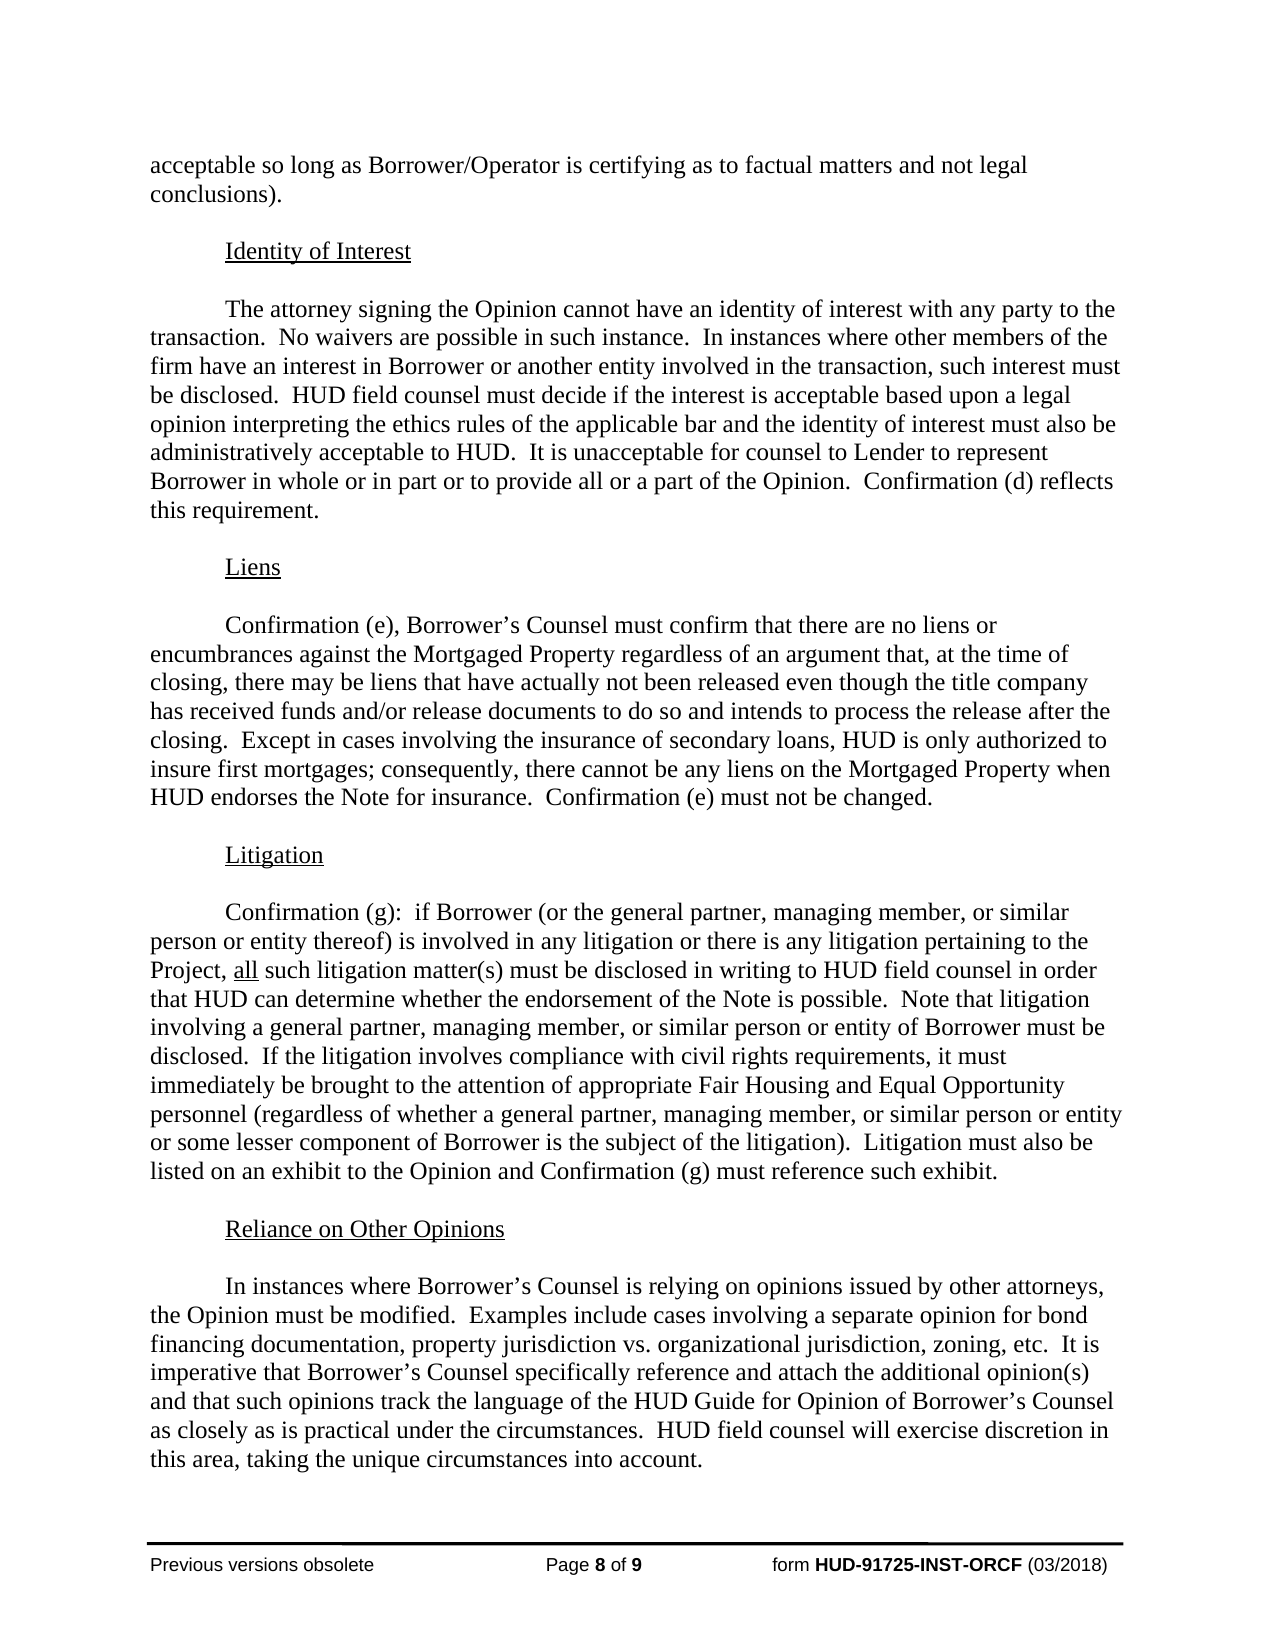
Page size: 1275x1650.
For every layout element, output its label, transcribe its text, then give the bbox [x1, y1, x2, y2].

text Identity of Interest [150, 236, 1125, 265]
text Litigation [150, 840, 1125, 869]
text In instances where Borrower’s Counsel is relying on opinions issued by other attorneys, the Opinion must be modified. Examples include cases involving a separate opinion for bond financing documentation, property jurisdiction vs. organizational jurisdiction, zoning, etc. It is imperative that Borrower’s Counsel specifically reference and attach the additional opinion(s) and that such opinions track the language of the HUD Guide for Opinion of Borrower’s Counsel as closely as is practical under the circumstances. HUD field counsel will exercise discretion in this area, taking the unique circumstances into account. [150, 1271, 1125, 1472]
text Reliance on Other Opinions [150, 1214, 1125, 1242]
text Liens [150, 552, 1125, 581]
text Confirmation (e), Borrower’s Counsel must confirm that there are no liens or encumbrances against the Mortgaged Property regardless of an argument that, at the time of closing, there may be liens that have actually not been released even though the title company has received funds and/or release documents to do so and intends to process the release after the closing. Except in cases involving the insurance of secondary loans, HUD is only authorized to insure first mortgages; consequently, there cannot be any liens on the Mortgaged Property when HUD endorses the Note for insurance. Confirmation (e) must not be changed. [150, 610, 1125, 811]
text Confirmation (g): if Borrower (or the general partner, managing member, or similar person or entity thereof) is involved in any litigation or there is any litigation pertaining to the Project, all such litigation matter(s) must be disclosed in writing to HUD field counsel in order that HUD can determine whether the endorsement of the Note is possible. Note that litigation involving a general partner, managing member, or similar person or entity of Borrower must be disclosed. If the litigation involves compliance with civil rights requirements, it must immediately be brought to the attention of appropriate Fair Housing and Equal Opportunity personnel (regardless of whether a general partner, managing member, or similar person or entity or some lesser component of Borrower is the subject of the litigation). Litigation must also be listed on an exhibit to the Opinion and Confirmation (g) must reference such exhibit. [150, 897, 1125, 1185]
text The attorney signing the Opinion cannot have an identity of interest with any party to the transaction. No waivers are possible in such instance. In instances where other members of the firm have an interest in Borrower or another entity involved in the transaction, such interest must be disclosed. HUD field counsel must decide if the interest is acceptable based upon a legal opinion interpreting the ethics rules of the applicable bar and the identity of interest must also be administratively acceptable to HUD. It is unacceptable for counsel to Lender to represent Borrower in whole or in part or to provide all or a part of the Opinion. Confirmation (d) reflects this requirement. [150, 294, 1125, 524]
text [150, 150, 1125, 207]
